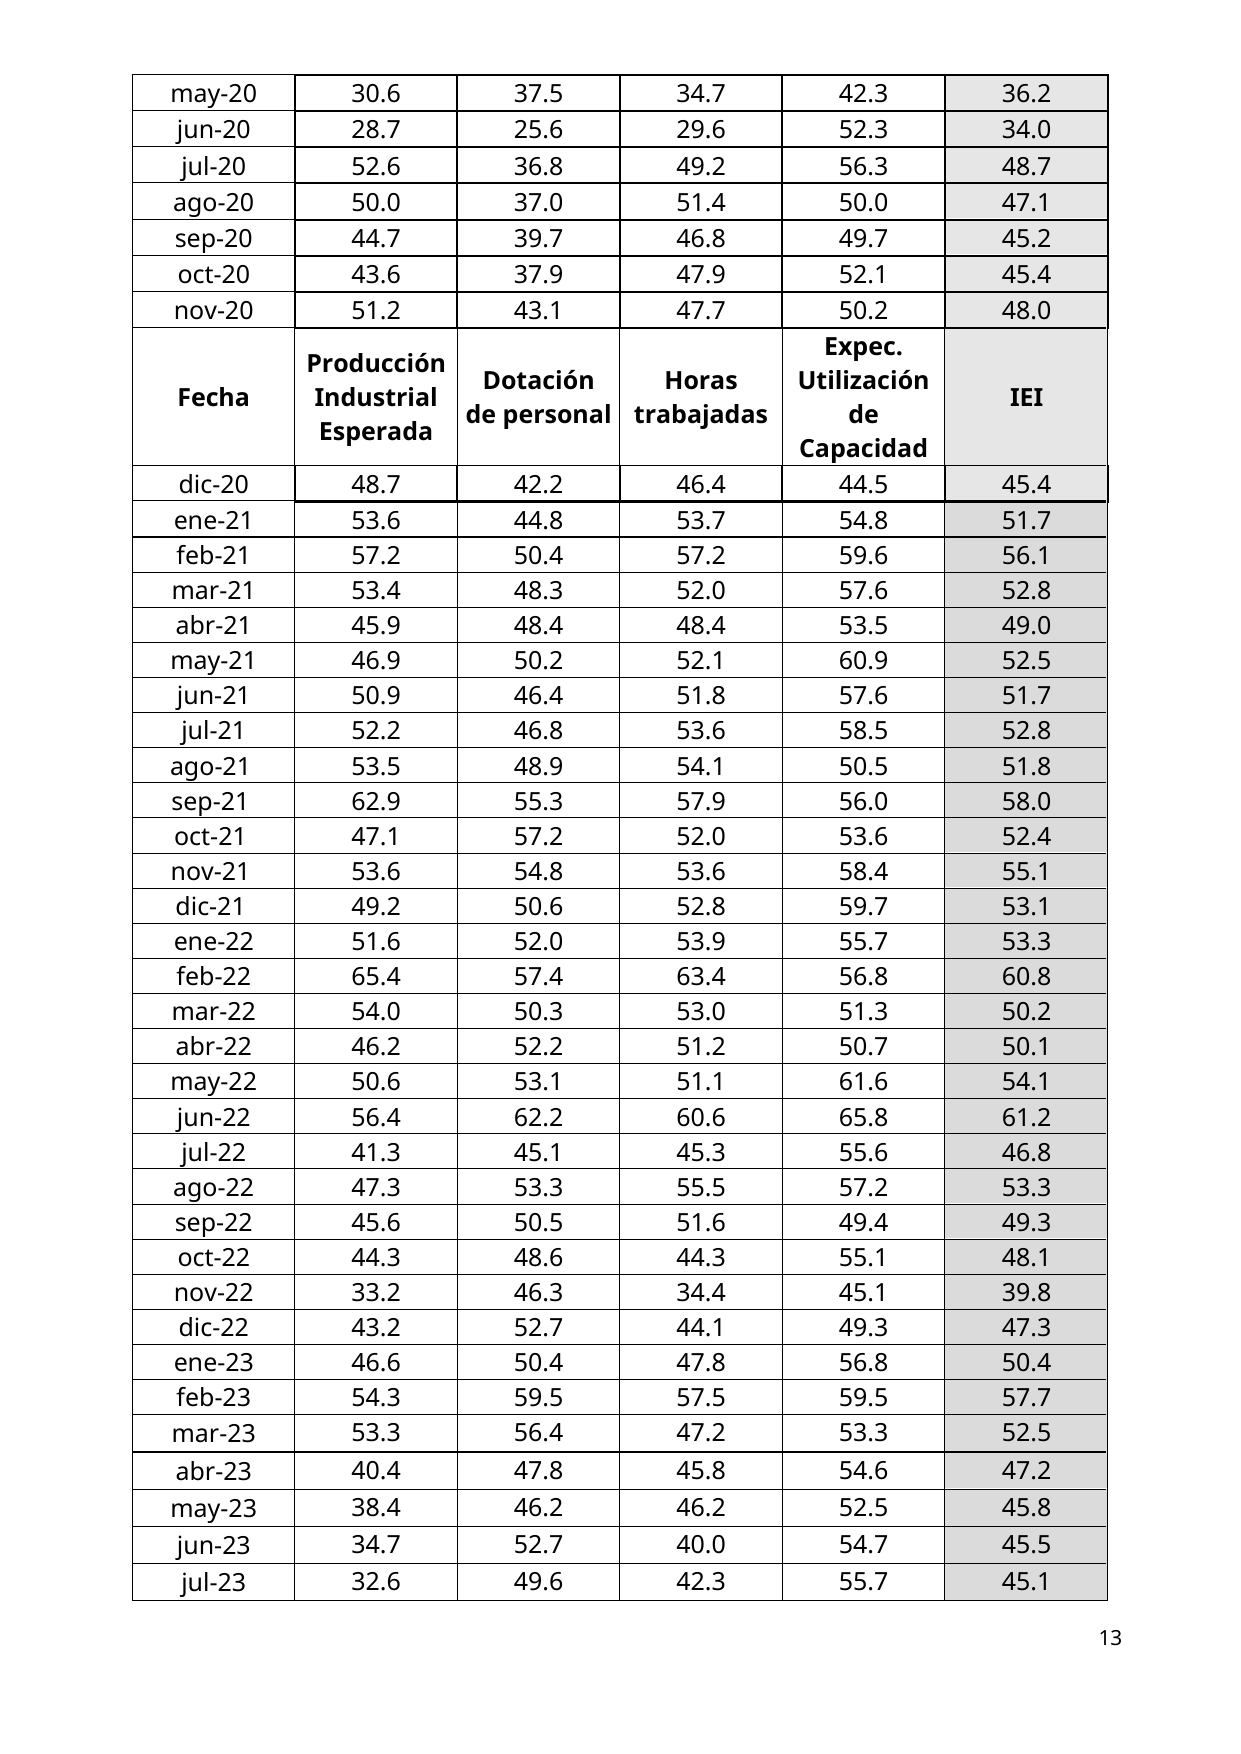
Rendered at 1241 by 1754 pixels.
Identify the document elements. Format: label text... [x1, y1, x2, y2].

table_cell 37.0 [458, 184, 619, 218]
table_cell 57.2 [295, 538, 457, 572]
table_cell Horas trabajadas [620, 329, 782, 465]
table_cell 45.1 [458, 1134, 619, 1168]
table_cell 52.1 [783, 257, 944, 291]
table_cell 48.4 [620, 608, 782, 642]
table_cell 52.7 [458, 1527, 619, 1563]
table_cell 60.8 [945, 958, 1107, 993]
table_cell abr-21 [133, 608, 294, 642]
table_cell 40.4 [295, 1453, 457, 1488]
table_cell 57.6 [783, 678, 944, 712]
table_cell 52.5 [945, 1414, 1107, 1451]
table_cell Producción Industrial Esperada [295, 329, 457, 465]
table_cell 49.0 [945, 607, 1107, 642]
table_cell 57.2 [458, 818, 619, 852]
table_cell 46.4 [621, 466, 781, 500]
table_cell 57.9 [620, 783, 782, 817]
table_cell 59.5 [783, 1380, 944, 1414]
table_cell 37.9 [458, 257, 619, 291]
table_cell 51.8 [620, 678, 782, 712]
table_cell 56.0 [783, 783, 944, 817]
table_cell 56.8 [783, 1345, 944, 1379]
table_cell 58.4 [783, 854, 944, 887]
table_cell 51.3 [783, 994, 944, 1028]
table_cell jun-22 [133, 1099, 294, 1133]
table_cell 55.7 [783, 924, 944, 958]
table_cell may-20 [133, 75, 294, 110]
table_cell 52.0 [458, 924, 619, 958]
table_cell 44.1 [620, 1310, 782, 1344]
table_cell 34.7 [621, 76, 781, 110]
table_cell 52.0 [620, 818, 782, 852]
table_cell jul-21 [133, 713, 294, 747]
table_cell sep-22 [133, 1205, 294, 1238]
table_cell 54.6 [783, 1453, 944, 1488]
table_cell 43.6 [296, 257, 456, 291]
table_cell 52.4 [945, 817, 1107, 852]
table_cell 51.7 [945, 677, 1107, 712]
table_cell ago-21 [133, 748, 294, 782]
table_cell 47.2 [945, 1451, 1107, 1488]
table_cell may-22 [133, 1064, 294, 1098]
table_cell 43.2 [295, 1310, 457, 1344]
table_cell 46.6 [295, 1345, 457, 1379]
table_cell IEI [945, 327, 1107, 465]
table_cell 52.8 [620, 889, 782, 923]
table_cell 51.6 [295, 924, 457, 958]
table_cell 47.7 [621, 293, 781, 327]
table_cell Expec. Utilización de Capacidad [783, 329, 944, 465]
table_cell 58.0 [945, 782, 1107, 817]
table_cell 50.3 [458, 994, 619, 1028]
table_cell 45.4 [946, 465, 1107, 500]
table_cell feb-23 [133, 1380, 294, 1414]
table_cell 49.3 [945, 1204, 1107, 1238]
table_cell 58.5 [783, 713, 944, 747]
table_cell jul-20 [133, 147, 294, 182]
table_cell 48.4 [458, 608, 619, 642]
table_cell 48.9 [458, 748, 619, 782]
table_cell 50.0 [296, 184, 456, 218]
table_cell 50.9 [295, 678, 457, 712]
table_cell 47.3 [295, 1169, 457, 1203]
table_cell 39.7 [458, 221, 619, 254]
table_cell 52.7 [458, 1310, 619, 1344]
table_cell ene-23 [133, 1345, 294, 1379]
table_cell 45.4 [946, 257, 1107, 291]
table_cell 34.0 [946, 112, 1107, 146]
table_cell 44.7 [296, 221, 456, 254]
table_cell 53.6 [295, 854, 457, 887]
table_cell 25.6 [458, 112, 619, 146]
table_cell 34.4 [620, 1275, 782, 1309]
table_cell 57.2 [783, 1169, 944, 1203]
table_cell 52.6 [296, 148, 456, 182]
table_cell 60.9 [783, 643, 944, 677]
table_cell 42.2 [458, 466, 619, 500]
table_cell 47.8 [620, 1345, 782, 1379]
table_cell 65.4 [295, 959, 457, 993]
table_cell 56.4 [295, 1099, 457, 1133]
table_cell 53.5 [783, 608, 944, 642]
table_cell 52.8 [945, 572, 1107, 607]
table_cell 49.4 [783, 1205, 944, 1238]
table_cell 53.6 [783, 818, 944, 852]
table_cell 46.2 [620, 1490, 782, 1526]
table_cell 50.1 [945, 1028, 1107, 1063]
table_cell 54.0 [295, 994, 457, 1028]
table_cell 44.5 [783, 466, 944, 500]
table_cell 56.1 [945, 536, 1107, 572]
table_cell 53.6 [620, 713, 782, 747]
table_cell oct-21 [133, 818, 294, 852]
table_cell nov-22 [133, 1275, 294, 1309]
table_cell 45.6 [295, 1205, 457, 1238]
table_cell 38.4 [295, 1490, 457, 1526]
table_cell 53.5 [295, 748, 457, 782]
table_cell 54.8 [458, 854, 619, 887]
table_cell 43.1 [458, 293, 619, 327]
table_cell sep-21 [133, 783, 294, 817]
table_cell 45.3 [620, 1134, 782, 1168]
table_cell ene-22 [133, 924, 294, 958]
table_cell 46.9 [295, 643, 457, 677]
table_cell 46.8 [621, 221, 781, 254]
table_cell jul-23 [133, 1564, 294, 1600]
table_cell 57.5 [620, 1380, 782, 1414]
table_cell 45.9 [295, 608, 457, 642]
table_cell ago-22 [133, 1169, 294, 1203]
table_cell 55.7 [783, 1564, 944, 1600]
table_cell 52.2 [458, 1029, 619, 1063]
table_cell ago-20 [133, 183, 294, 218]
table_cell 50.0 [783, 184, 944, 218]
table_cell Dotación de personal [458, 329, 619, 465]
table_cell 52.3 [783, 112, 944, 146]
table_cell 45.8 [945, 1489, 1107, 1526]
table_cell 56.3 [783, 148, 944, 182]
table_cell 54.8 [783, 503, 944, 536]
table_cell 51.1 [620, 1064, 782, 1098]
table_cell 51.8 [945, 747, 1107, 782]
table_cell 32.6 [295, 1564, 457, 1600]
table_cell 45.8 [620, 1453, 782, 1488]
table_cell 47.2 [620, 1415, 782, 1451]
table_cell nov-20 [133, 292, 294, 327]
table_cell 55.5 [620, 1169, 782, 1203]
table_cell 63.4 [620, 959, 782, 993]
table_cell jul-22 [133, 1134, 294, 1168]
table_cell 50.2 [945, 993, 1107, 1028]
table_cell 55.6 [783, 1134, 944, 1168]
table_cell 47.9 [621, 257, 781, 291]
table_cell 50.6 [295, 1064, 457, 1098]
table_cell ene-21 [133, 501, 294, 536]
table_cell nov-21 [133, 854, 294, 887]
table_cell 46.8 [458, 713, 619, 747]
table_cell 57.4 [458, 959, 619, 993]
table_cell 33.2 [295, 1275, 457, 1309]
table_cell 53.3 [458, 1169, 619, 1203]
table_cell dic-20 [133, 466, 294, 500]
table_cell 53.1 [458, 1064, 619, 1098]
table_cell 36.8 [458, 148, 619, 182]
table_cell 50.4 [945, 1344, 1107, 1379]
table_cell 50.6 [458, 889, 619, 923]
table_cell 36.2 [946, 76, 1107, 110]
table_cell 49.6 [458, 1564, 619, 1600]
table_cell 49.2 [295, 889, 457, 923]
table_cell 51.2 [620, 1029, 782, 1063]
table_cell 53.3 [945, 1168, 1107, 1203]
table_cell mar-21 [133, 573, 294, 607]
table_cell 65.8 [783, 1099, 944, 1133]
table_cell 44.3 [295, 1240, 457, 1274]
table_cell 51.2 [296, 293, 456, 327]
table_cell 52.5 [783, 1490, 944, 1526]
table_cell 50.4 [458, 1345, 619, 1379]
table_cell 39.8 [945, 1274, 1107, 1309]
table_cell 48.3 [458, 573, 619, 607]
table_cell mar-23 [133, 1415, 294, 1451]
table_cell 54.1 [945, 1063, 1107, 1098]
table_cell 44.3 [620, 1240, 782, 1274]
table_cell dic-22 [133, 1310, 294, 1344]
table_cell 46.3 [458, 1275, 619, 1309]
table_cell 54.3 [295, 1380, 457, 1414]
table_cell 45.1 [945, 1563, 1107, 1600]
table_cell dic-21 [133, 889, 294, 923]
table_cell oct-20 [133, 256, 294, 291]
table_cell 48.7 [946, 148, 1107, 182]
table_cell 41.3 [295, 1134, 457, 1168]
table_cell 53.3 [295, 1415, 457, 1451]
table_cell 34.7 [295, 1527, 457, 1563]
table_cell oct-22 [133, 1240, 294, 1274]
table_cell 50.4 [458, 538, 619, 572]
table_cell mar-22 [133, 994, 294, 1028]
table_cell Fecha [133, 328, 294, 465]
table_cell may-23 [133, 1490, 294, 1526]
table_cell 45.1 [783, 1275, 944, 1309]
table_cell 42.3 [620, 1564, 782, 1600]
table_cell 53.3 [945, 923, 1107, 958]
table_cell 47.3 [945, 1309, 1107, 1344]
table_cell 56.4 [458, 1415, 619, 1451]
table_cell abr-22 [133, 1029, 294, 1063]
table_cell 59.7 [783, 889, 944, 923]
table_cell 47.8 [458, 1453, 619, 1488]
table_cell abr-23 [133, 1453, 294, 1488]
table_cell 53.6 [620, 854, 782, 887]
table_cell sep-20 [133, 220, 294, 254]
table_cell 56.8 [783, 959, 944, 993]
table_cell 46.2 [295, 1029, 457, 1063]
table_cell 47.1 [946, 184, 1107, 218]
table_cell 48.1 [945, 1239, 1107, 1274]
table_cell 48.7 [296, 466, 456, 500]
table_cell 28.7 [296, 112, 456, 146]
table_cell 50.5 [458, 1205, 619, 1238]
table_cell 53.7 [620, 503, 782, 536]
table_cell 60.6 [620, 1099, 782, 1133]
table_cell 54.7 [783, 1527, 944, 1563]
table_cell 45.5 [945, 1526, 1107, 1563]
table_cell 47.1 [295, 818, 457, 852]
table_cell 53.3 [783, 1415, 944, 1451]
table_cell 30.6 [296, 76, 456, 110]
table_cell feb-21 [133, 538, 294, 572]
table_cell 62.2 [458, 1099, 619, 1133]
table_cell 37.5 [458, 76, 619, 110]
table_cell 53.4 [295, 573, 457, 607]
table_cell 29.6 [621, 112, 781, 146]
table_cell 55.1 [783, 1240, 944, 1274]
table_cell 61.6 [783, 1064, 944, 1098]
table_cell jun-21 [133, 678, 294, 712]
table_cell 48.0 [946, 293, 1107, 327]
table_cell 50.5 [783, 748, 944, 782]
table_cell 59.6 [783, 538, 944, 572]
table_cell jun-20 [133, 111, 294, 146]
table_cell 51.6 [620, 1205, 782, 1238]
table_cell 49.2 [621, 148, 781, 182]
table_cell may-21 [133, 643, 294, 677]
table_cell jun-23 [133, 1527, 294, 1563]
table_cell 52.1 [620, 643, 782, 677]
table_cell 53.6 [295, 503, 457, 536]
table_cell 57.2 [620, 538, 782, 572]
table_cell 49.7 [783, 221, 944, 254]
table_cell 50.2 [458, 643, 619, 677]
table_cell 46.2 [458, 1490, 619, 1526]
table_cell 40.0 [620, 1527, 782, 1563]
table_cell 53.9 [620, 924, 782, 958]
table_cell 46.4 [458, 678, 619, 712]
table_cell 57.6 [783, 573, 944, 607]
table_cell 46.8 [945, 1133, 1107, 1168]
table_cell 55.1 [945, 853, 1107, 887]
table_cell 45.2 [946, 221, 1107, 254]
table_cell 50.7 [783, 1029, 944, 1063]
table_cell 62.9 [295, 783, 457, 817]
table_cell 61.2 [945, 1098, 1107, 1133]
table_cell 52.5 [945, 642, 1107, 677]
table_cell 51.7 [945, 500, 1107, 536]
table_cell 48.6 [458, 1240, 619, 1274]
table_cell 42.3 [783, 76, 944, 110]
table_cell feb-22 [133, 959, 294, 993]
table_cell 59.5 [458, 1380, 619, 1414]
table_cell 53.0 [620, 994, 782, 1028]
table_cell 57.7 [945, 1379, 1107, 1414]
table_cell 54.1 [620, 748, 782, 782]
table_cell 52.0 [620, 573, 782, 607]
table_cell 55.3 [458, 783, 619, 817]
table_cell 44.8 [458, 503, 619, 536]
table_cell 49.3 [783, 1310, 944, 1344]
table_cell 51.4 [621, 184, 781, 218]
table_cell 50.2 [783, 293, 944, 327]
table_cell 52.2 [295, 713, 457, 747]
table_cell 52.8 [945, 712, 1107, 747]
table_cell 53.1 [945, 888, 1107, 923]
